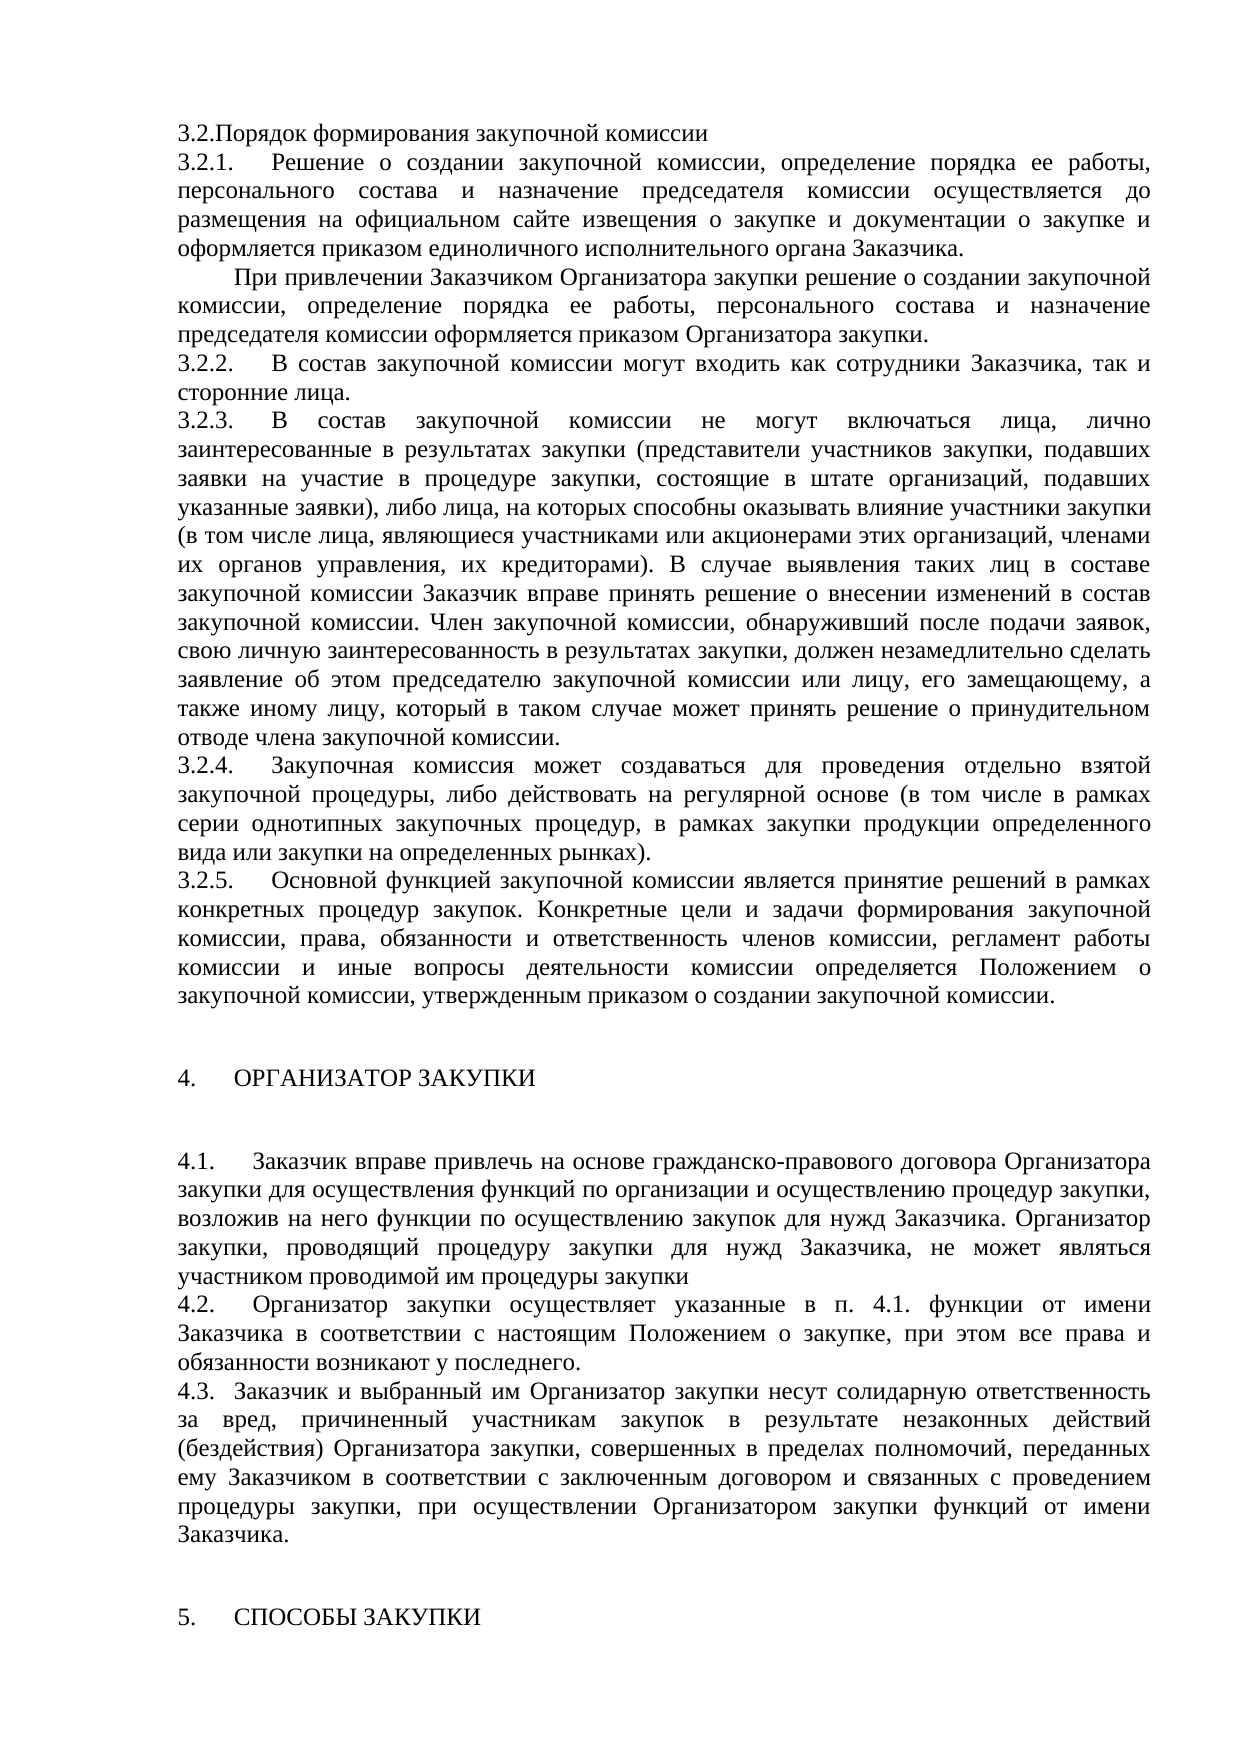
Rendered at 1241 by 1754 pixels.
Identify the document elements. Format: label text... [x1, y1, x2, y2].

list Заказчик вправе привлечь на основе гражданско-правового договора Организатора закупки для осуществления функций по организации и осуществлению процедур закупки, возложив на него функции по осуществлению закупок для нужд Заказчика. Организатор закупки, проводящий процедуру закупки для нужд Заказчика, не может являться участником проводимой им процедуры закупки [177, 1146, 1152, 1289]
text 3.2.2. В состав закупочной комиссии могут входить как сотрудники Заказчика, так и сторонние лица. [177, 348, 1152, 406]
text 3.2.1. Решение о создании закупочной комиссии, определение порядка ее работы, персонального состава и назначение председателя комиссии осуществляется до размещения на официальном сайте извещения о закупке и документации о закупке и оформляется приказом единоличного исполнительного органа Заказчика. [177, 147, 1152, 262]
list ОРГАНИЗАТОР ЗАКУПКИ [177, 1063, 1152, 1092]
text 3.2.Порядок формирования закупочной комиссии [177, 118, 1152, 147]
text 3.2.4. Закупочная комиссия может создаваться для проведения отдельно взятой закупочной процедуры, либо действовать на регулярной основе (в том числе в рамках серии однотипных закупочных процедур, в рамках закупки продукции определенного вида или закупки на определенных рынках). [177, 751, 1152, 866]
list Заказчик и выбранный им Организатор закупки несут солидарную ответственность за вред, причиненный участникам закупок в результате незаконных действий (бездействия) Организатора закупки, совершенных в пределах полномочий, переданных ему Заказчиком в соответствии с заключенным договором и связанных с проведением процедуры закупки, при осуществлении Организатором закупки функций от имени Заказчика. [177, 1376, 1152, 1548]
list СПОСОБЫ ЗАКУПКИ [177, 1602, 1152, 1631]
text При привлечении Заказчиком Организатора закупки решение о создании закупочной комиссии, определение порядка ее работы, персонального состава и назначение председателя комиссии оформляется приказом Организатора закупки. [177, 262, 1152, 348]
text 3.2.5. Основной функцией закупочной комиссии является принятие решений в рамках конкретных процедур закупок. Конкретные цели и задачи формирования закупочной комиссии, права, обязанности и ответственность членов комиссии, регламент работы комиссии и иные вопросы деятельности комиссии определяется Положением о закупочной комиссии, утвержденным приказом о создании закупочной комиссии. [177, 866, 1152, 1009]
list Организатор закупки осуществляет указанные в п. 4.1. функции от имени Заказчика в соответствии с настоящим Положением о закупке, при этом все права и обязанности возникают у последнего. [177, 1289, 1152, 1376]
text 3.2.3. В состав закупочной комиссии не могут включаться лица, лично заинтересованные в результатах закупки (представители участников закупки, подавших заявки на участие в процедуре закупки, состоящие в штате организаций, подавших указанные заявки), либо лица, на которых способны оказывать влияние участники закупки (в том числе лица, являющиеся участниками или акционерами этих организаций, членами их органов управления, их кредиторами). В случае выявления таких лиц в составе закупочной комиссии Заказчик вправе принять решение о внесении изменений в состав закупочной комиссии. Член закупочной комиссии, обнаруживший после подачи заявок, свою личную заинтересованность в результатах закупки, должен незамедлительно сделать заявление об этом председателю закупочной комиссии или лицу, его замещающему, а также иному лицу, который в таком случае может принять решение о принудительном отводе члена закупочной комиссии. [177, 406, 1152, 751]
